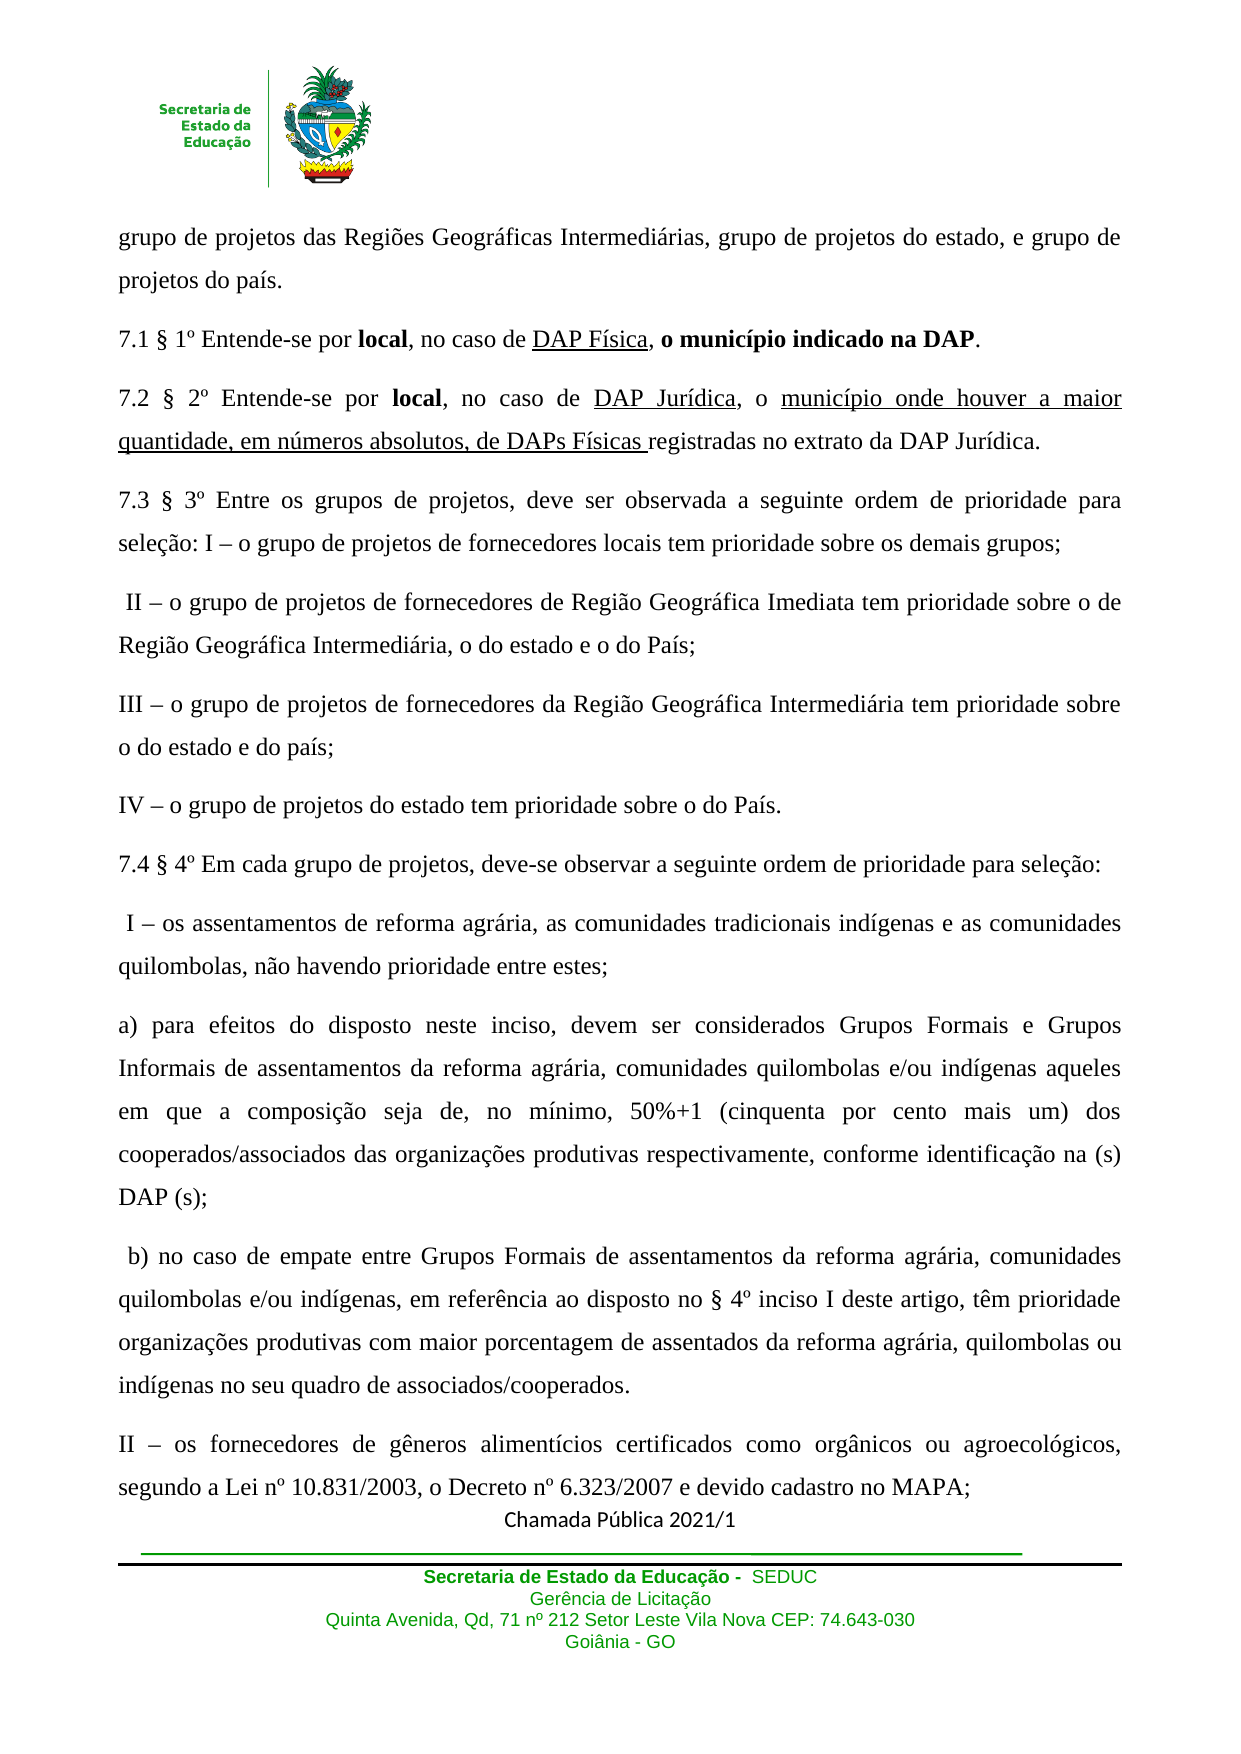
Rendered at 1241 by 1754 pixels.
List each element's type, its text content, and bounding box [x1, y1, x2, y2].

text 7.4 § 4º Em cada grupo de projetos, deve-se observar a seguinte ordem de prioridade para seleção: [118, 849, 1122, 878]
text a) para efeitos do disposto neste inciso, devem ser considerados Grupos Formais e Grupos Informais de assentamentos da reforma agrária, comunidades quilombolas e/ou indígenas aqueles em que a composição seja de, no mínimo, 50%+1 (cinquenta por cento mais um) dos cooperados/associados das organizações produtivas respectivamente, conforme identificação na (s) DAP (s); [118, 1010, 1122, 1211]
text III – o grupo de projetos de fornecedores da Região Geográfica Intermediária tem prioridade sobre o do estado e do país; [118, 689, 1122, 761]
text II – os fornecedores de gêneros alimentícios certificados como orgânicos ou agroecológicos, segundo a Lei nº 10.831/2003, o Decreto nº 6.323/2007 e devido cadastro no MAPA; [118, 1429, 1122, 1501]
text 7.1 § 1º Entende-se por local, no caso de DAP Física, o município indicado na DAP. [118, 324, 1122, 353]
text b) no caso de empate entre Grupos Formais de assentamentos da reforma agrária, comunidades quilombolas e/ou indígenas, em referência ao disposto no § 4º inciso I deste artigo, têm prioridade organizações produtivas com maior porcentagem de assentados da reforma agrária, quilombolas ou indígenas no seu quadro de associados/cooperados. [118, 1241, 1122, 1399]
text II – o grupo de projetos de fornecedores de Região Geográfica Imediata tem prioridade sobre o de Região Geográfica Intermediária, o do estado e o do País; [118, 587, 1122, 659]
text IV – o grupo de projetos do estado tem prioridade sobre o do País. [118, 791, 1122, 819]
picture [118, 59, 412, 195]
text 7.2 § 2º Entende-se por local, no caso de DAP Jurídica, o município onde houver a maior quantidade, em números absolutos, de DAPs Físicas registradas no extrato da DAP Jurídica. [118, 383, 1122, 455]
text 7.3 § 3º Entre os grupos de projetos, deve ser observada a seguinte ordem de prioridade para seleção: I – o grupo de projetos de fornecedores locais tem prioridade sobre os demais grupos; [118, 485, 1122, 557]
text I – os assentamentos de reforma agrária, as comunidades tradicionais indígenas e as comunidades quilombolas, não havendo prioridade entre estes; [118, 908, 1122, 980]
